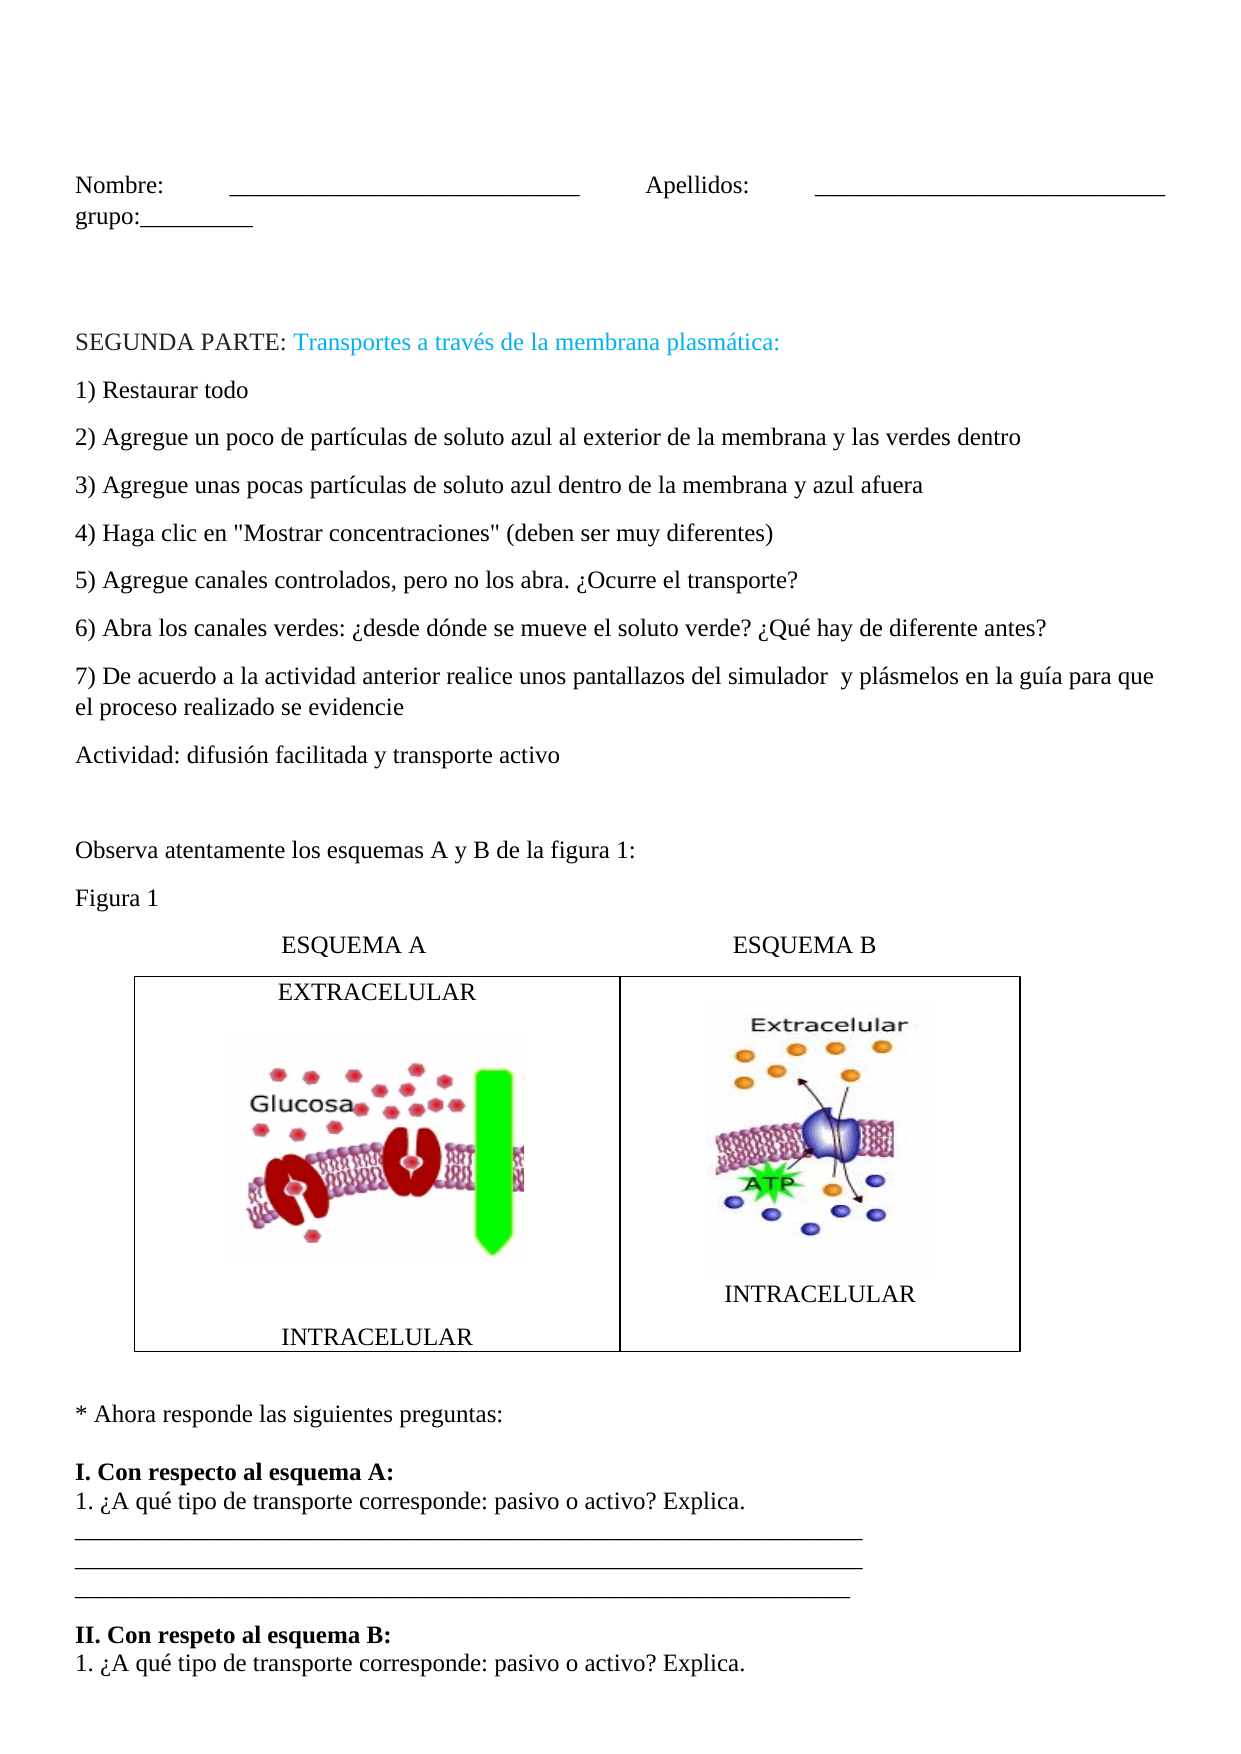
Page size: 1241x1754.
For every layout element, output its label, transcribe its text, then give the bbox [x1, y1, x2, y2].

text I. Con respecto al esquema A: [75, 1457, 1165, 1486]
text II. Con respeto al esquema B: [75, 1620, 1165, 1648]
text ______________________________________________________________ [75, 1572, 1165, 1601]
text 4) Haga clic en "Mostrar concentraciones" (deben ser muy diferentes) [75, 518, 1165, 547]
text 2) Agregue un poco de partículas de soluto azul al exterior de la membrana y las verdes dentro [75, 422, 1165, 451]
text Observa atentamente los esquemas A y B de la figura 1: [75, 835, 1165, 864]
text 7) De acuerdo a la actividad anterior realice unos pantallazos del simulador y plásmelos en la guía para que el proceso realizado se evidencie [75, 661, 1165, 721]
text 5) Agregue canales controlados, pero no los abra. ¿Ocurre el transporte? [75, 566, 1165, 594]
table_header EXTRACELULAR INTRACELULAR [135, 977, 619, 1351]
text 6) Abra los canales verdes: ¿desde dónde se mueve el soluto verde? ¿Qué hay de diferente antes? [75, 613, 1165, 642]
text Actividad: difusión facilitada y transporte activo [75, 740, 1165, 768]
text 3) Agregue unas pocas partículas de soluto azul dentro de la membrana y azul afuera [75, 470, 1165, 499]
table_header INTRACELULAR [621, 977, 1019, 1351]
text SEGUNDA PARTE: Transportes a través de la membrana plasmática: [293, 327, 1165, 356]
text Figura 1 [75, 883, 1165, 912]
text 1. ¿A qué tipo de transporte corresponde: pasivo o activo? Explica. [75, 1648, 1165, 1677]
text ESQUEMA A ESQUEMA B [75, 931, 1165, 959]
picture [706, 1005, 934, 1280]
text 1) Restaurar todo [75, 375, 1165, 403]
text Nombre: ____________________________ Apellidos: ____________________________ grupo:_________ [75, 170, 1165, 260]
text * Ahora responde las siguientes preguntas: [75, 1399, 1165, 1428]
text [75, 1543, 1165, 1572]
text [75, 1514, 1165, 1543]
text 1. ¿A qué tipo de transporte corresponde: pasivo o activo? Explica. [75, 1486, 1165, 1514]
